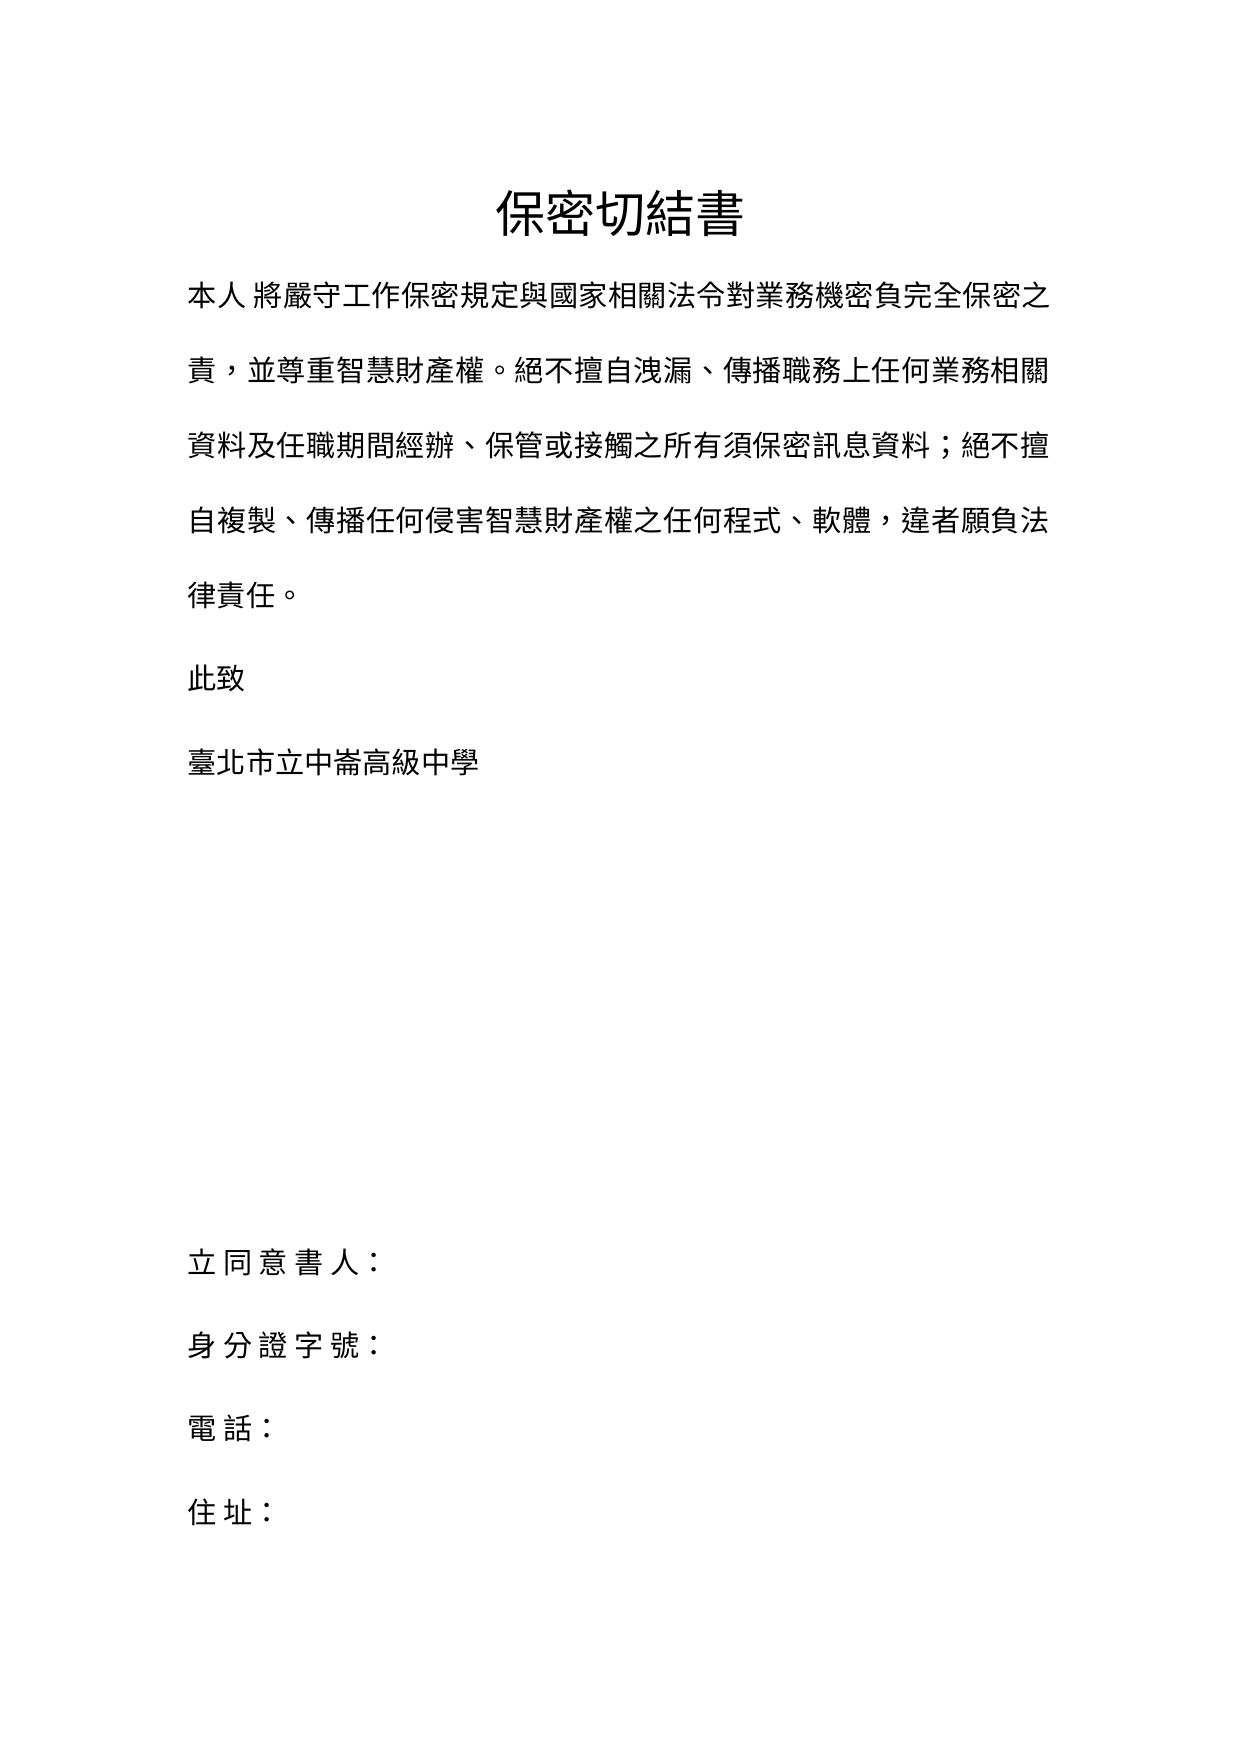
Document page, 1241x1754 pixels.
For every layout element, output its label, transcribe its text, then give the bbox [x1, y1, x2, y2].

text 住 址： [187, 1473, 1053, 1548]
text 保密切結書 [187, 173, 1053, 248]
text 此致 [187, 639, 1053, 714]
text 身 分 證 字 號： [187, 1306, 1053, 1381]
text 立 同 意 書 人： [187, 1223, 1053, 1298]
text 臺北市立中崙高級中學 [187, 723, 1053, 798]
text 本人 將嚴守工作保密規定與國家相關法令對業務機密負完全保密之責，並尊重智慧財產權。絕不擅自洩漏、傳播職務上任何業務相關資料及任職期間經辦、保管或接觸之所有須保密訊息資料；絕不擅自複製、傳播任何侵害智慧財產權之任何程式、軟體，違者願負法律責任。 [187, 256, 1053, 631]
text 電 話： [187, 1389, 1053, 1464]
